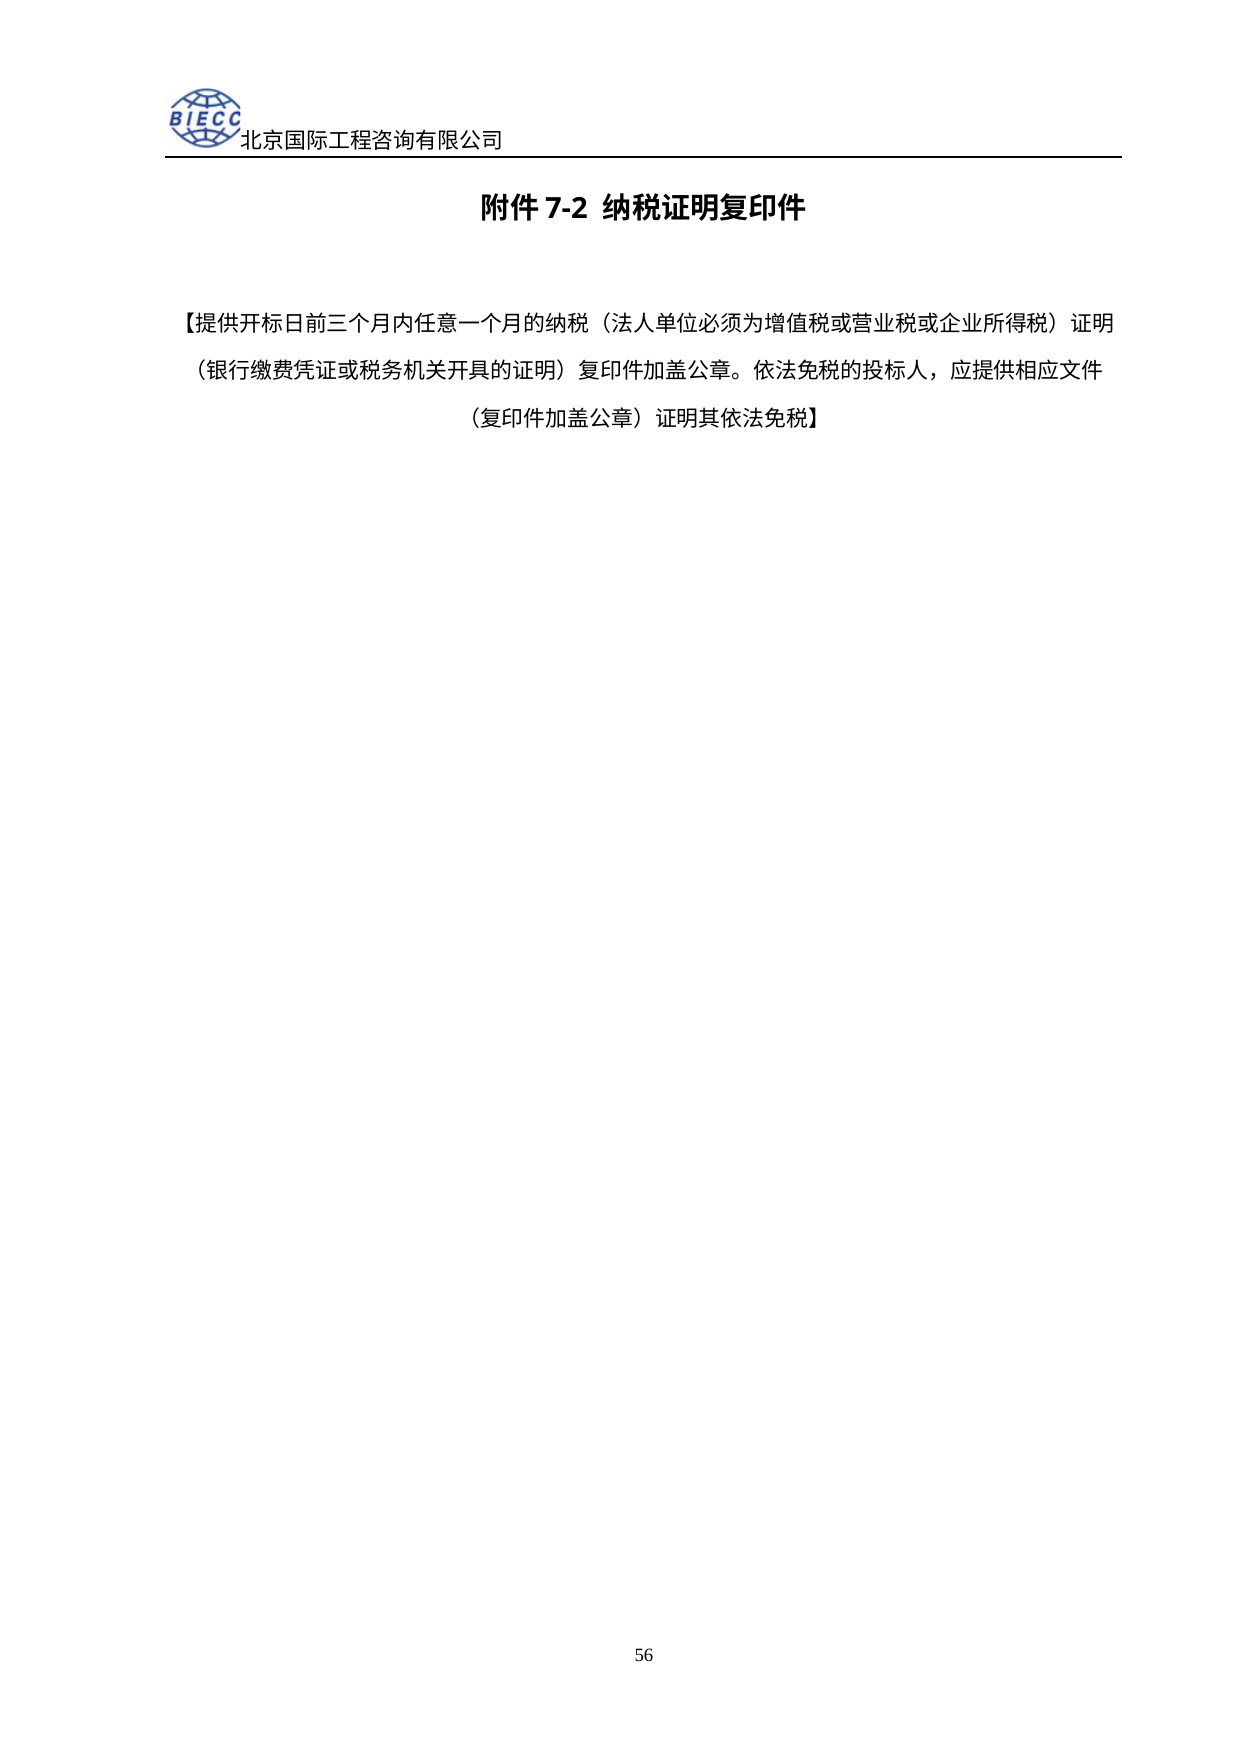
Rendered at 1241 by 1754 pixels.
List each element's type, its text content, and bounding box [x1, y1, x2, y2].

text 【提供开标日前三个月内任意一个月的纳税（法人单位必须为增值税或营业税或企业所得税）证明（银行缴费凭证或税务机关开具的证明）复印件加盖公章。依法免税的投标人，应提供相应文件（复印件加盖公章）证明其依法免税】 [165, 306, 1122, 432]
picture [165, 88, 241, 148]
subtitle 附件7-2 纳税证明复印件 [165, 185, 1122, 227]
